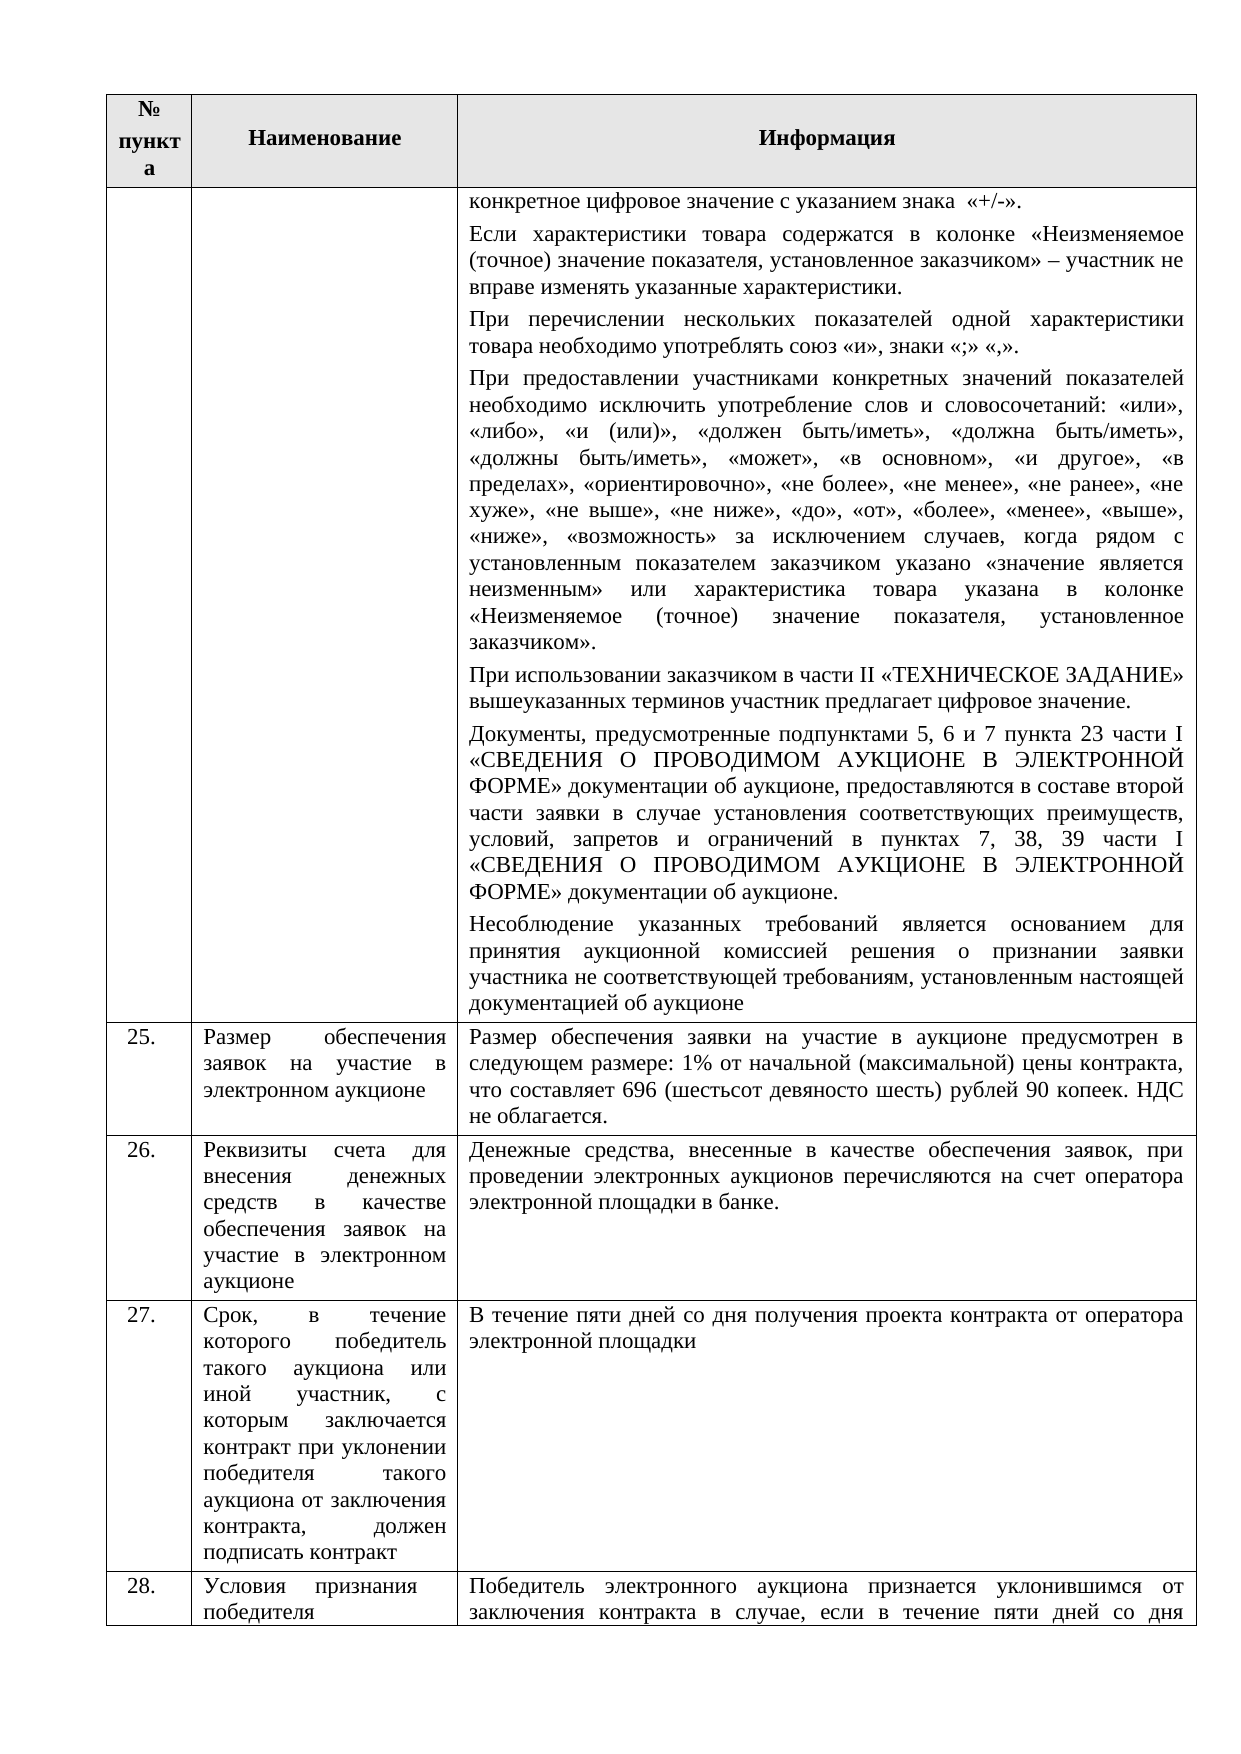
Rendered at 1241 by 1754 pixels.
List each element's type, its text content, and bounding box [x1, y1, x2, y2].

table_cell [192, 188, 457, 1022]
table_cell Размер обеспечения заявок на участие в электронном аукционе [192, 1023, 457, 1135]
table_header Информация [458, 95, 1196, 187]
table_cell В течение пяти дней со дня получения проекта контракта от оператора электронной площадки [458, 1301, 1196, 1571]
table_cell [107, 1023, 191, 1135]
table_cell [107, 188, 191, 1022]
table_cell Денежные средства, внесенные в качестве обеспечения заявок, при проведении электронных аукционов перечисляются на счет оператора электронной площадки в банке. [458, 1136, 1196, 1300]
table_cell Реквизиты счета для внесения денежных средств в качестве обеспечения заявок на участие в электронном аукционе [192, 1136, 457, 1300]
table_cell [107, 1572, 191, 1625]
table_cell Размер обеспечения заявки на участие в аукционе предусмотрен в следующем размере: 1% от начальной (максимальной) цены контракта, что составляет 696 (шестьсот девяносто шесть) рублей 90 копеек. НДС не облагается. [458, 1023, 1196, 1135]
table_header № пункта [107, 95, 191, 187]
table_cell [107, 1136, 191, 1300]
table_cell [458, 188, 1196, 1022]
table_header Наименование [192, 95, 457, 187]
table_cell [458, 1572, 1196, 1625]
table_cell [107, 1301, 191, 1571]
table_cell Срок, в течение которого победитель такого аукциона или иной участник, с которым заключается контракт при уклонении победителя такого аукциона от заключения контракта, должен подписать контракт [192, 1301, 457, 1571]
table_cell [192, 1572, 457, 1625]
